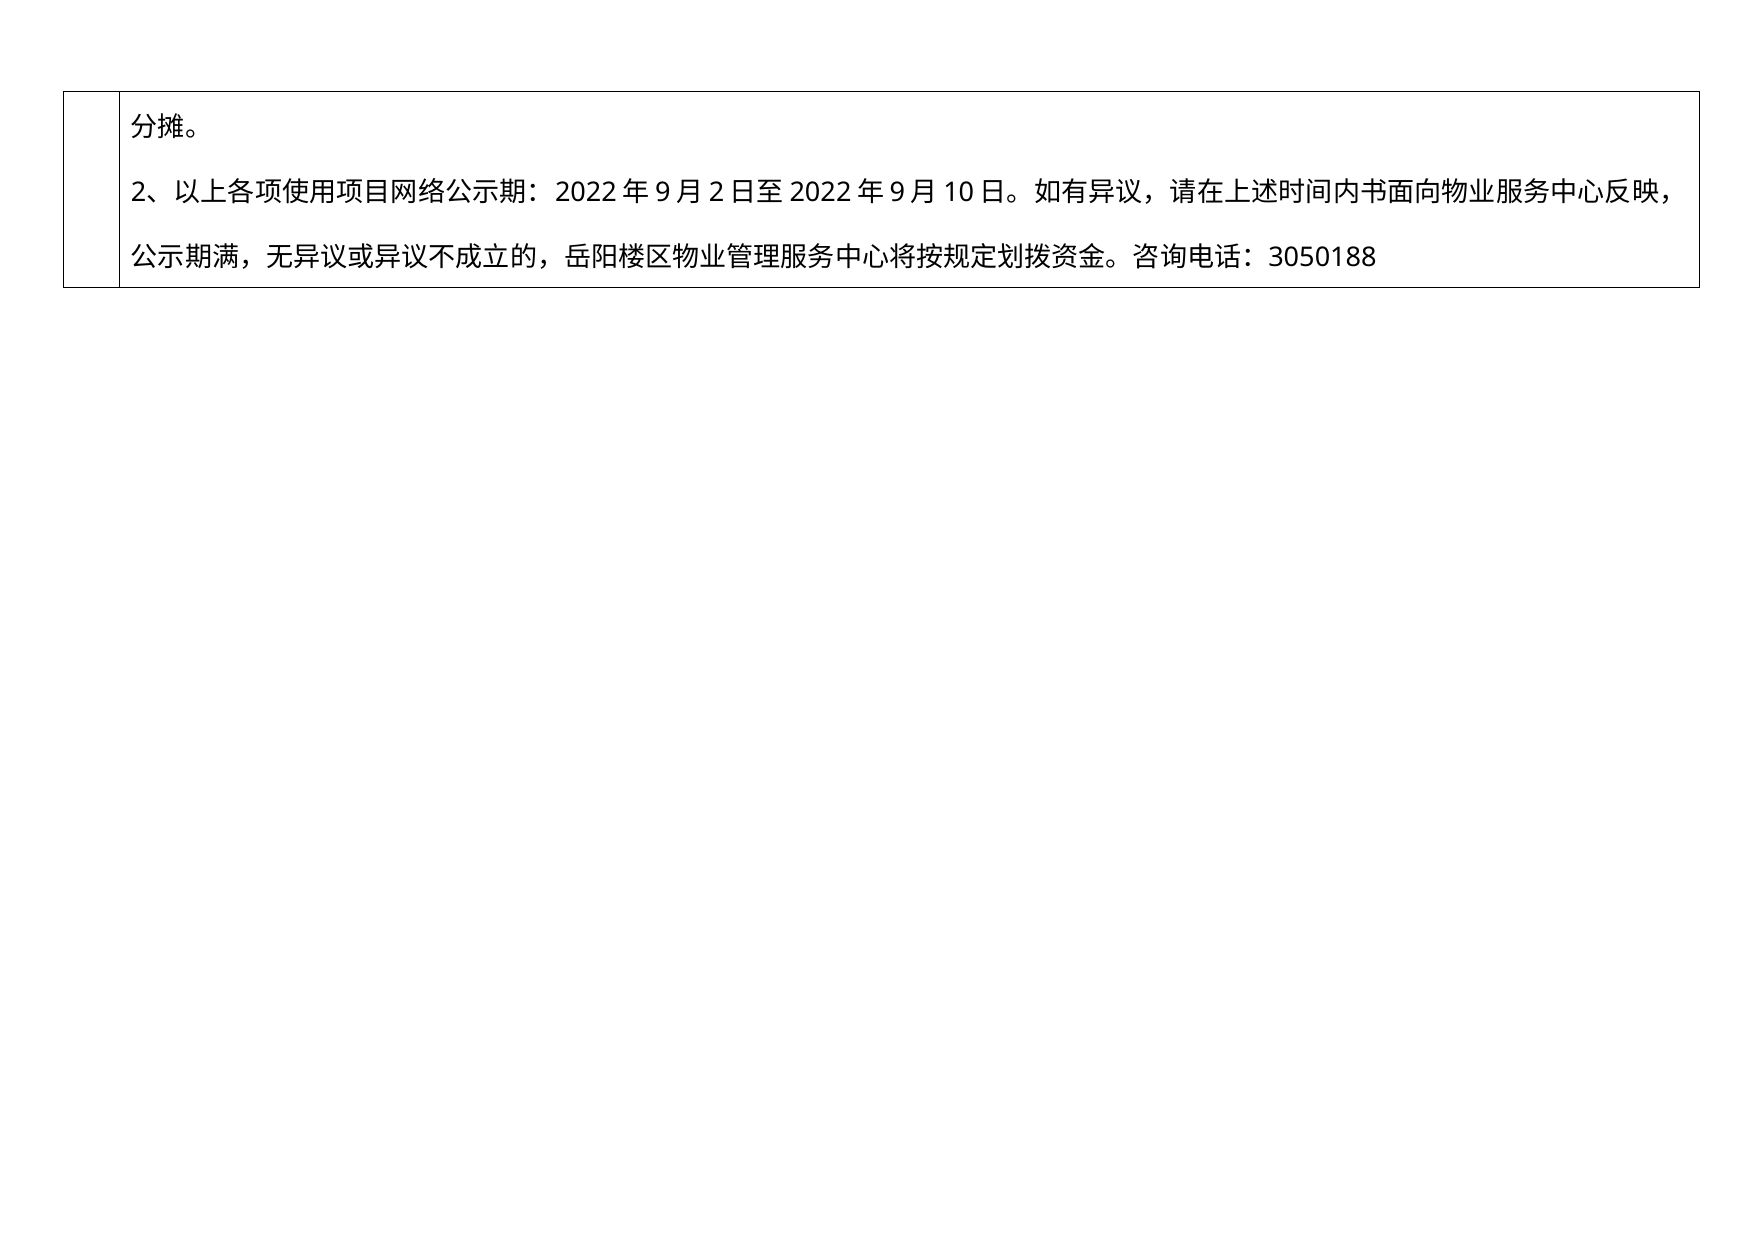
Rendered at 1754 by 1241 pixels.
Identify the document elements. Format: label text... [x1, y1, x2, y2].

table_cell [120, 92, 1699, 287]
table_cell 说明 [64, 92, 119, 287]
